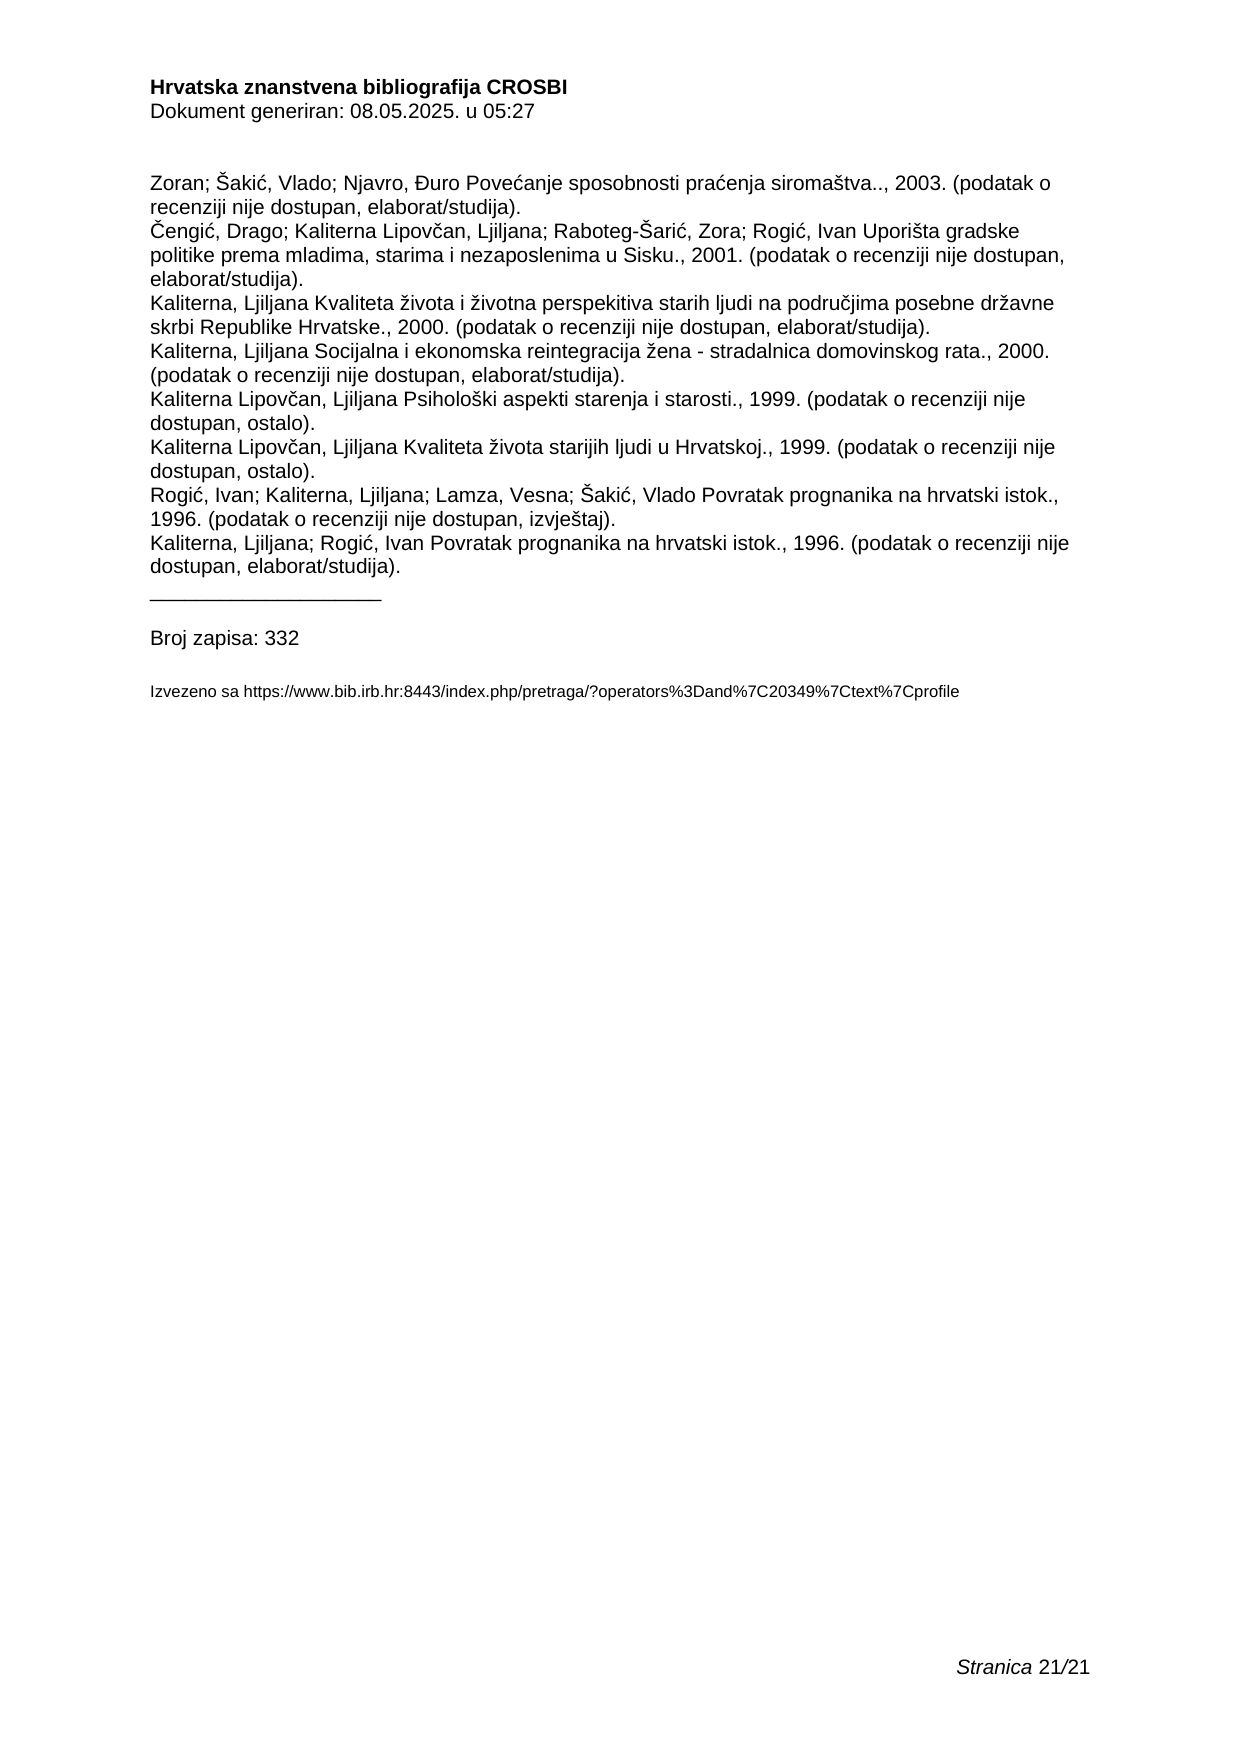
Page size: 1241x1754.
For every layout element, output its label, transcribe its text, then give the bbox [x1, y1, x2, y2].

text ____________________ [150, 578, 1090, 602]
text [150, 171, 1090, 219]
text Izvezeno sa https://www.bib.irb.hr:8443/index.php/pretraga/?operators%3Dand%7C20349%7Ctext%7Cprofile [150, 681, 1090, 701]
text Kaliterna, Ljiljana; Rogić, Ivan [150, 530, 1090, 578]
text Kaliterna, Ljiljana [150, 291, 1090, 339]
text Kaliterna, Ljiljana [150, 339, 1090, 387]
text Kaliterna Lipovčan, Ljiljana [150, 434, 1090, 482]
text Čengić, Drago; Kaliterna Lipovčan, Ljiljana; Raboteg-Šarić, Zora; Rogić, Ivan [150, 219, 1090, 291]
text Broj zapisa: 332 [150, 626, 1090, 650]
text Rogić, Ivan; Kaliterna, Ljiljana; Lamza, Vesna; Šakić, Vlado [150, 482, 1090, 530]
text Kaliterna Lipovčan, Ljiljana [150, 387, 1090, 434]
